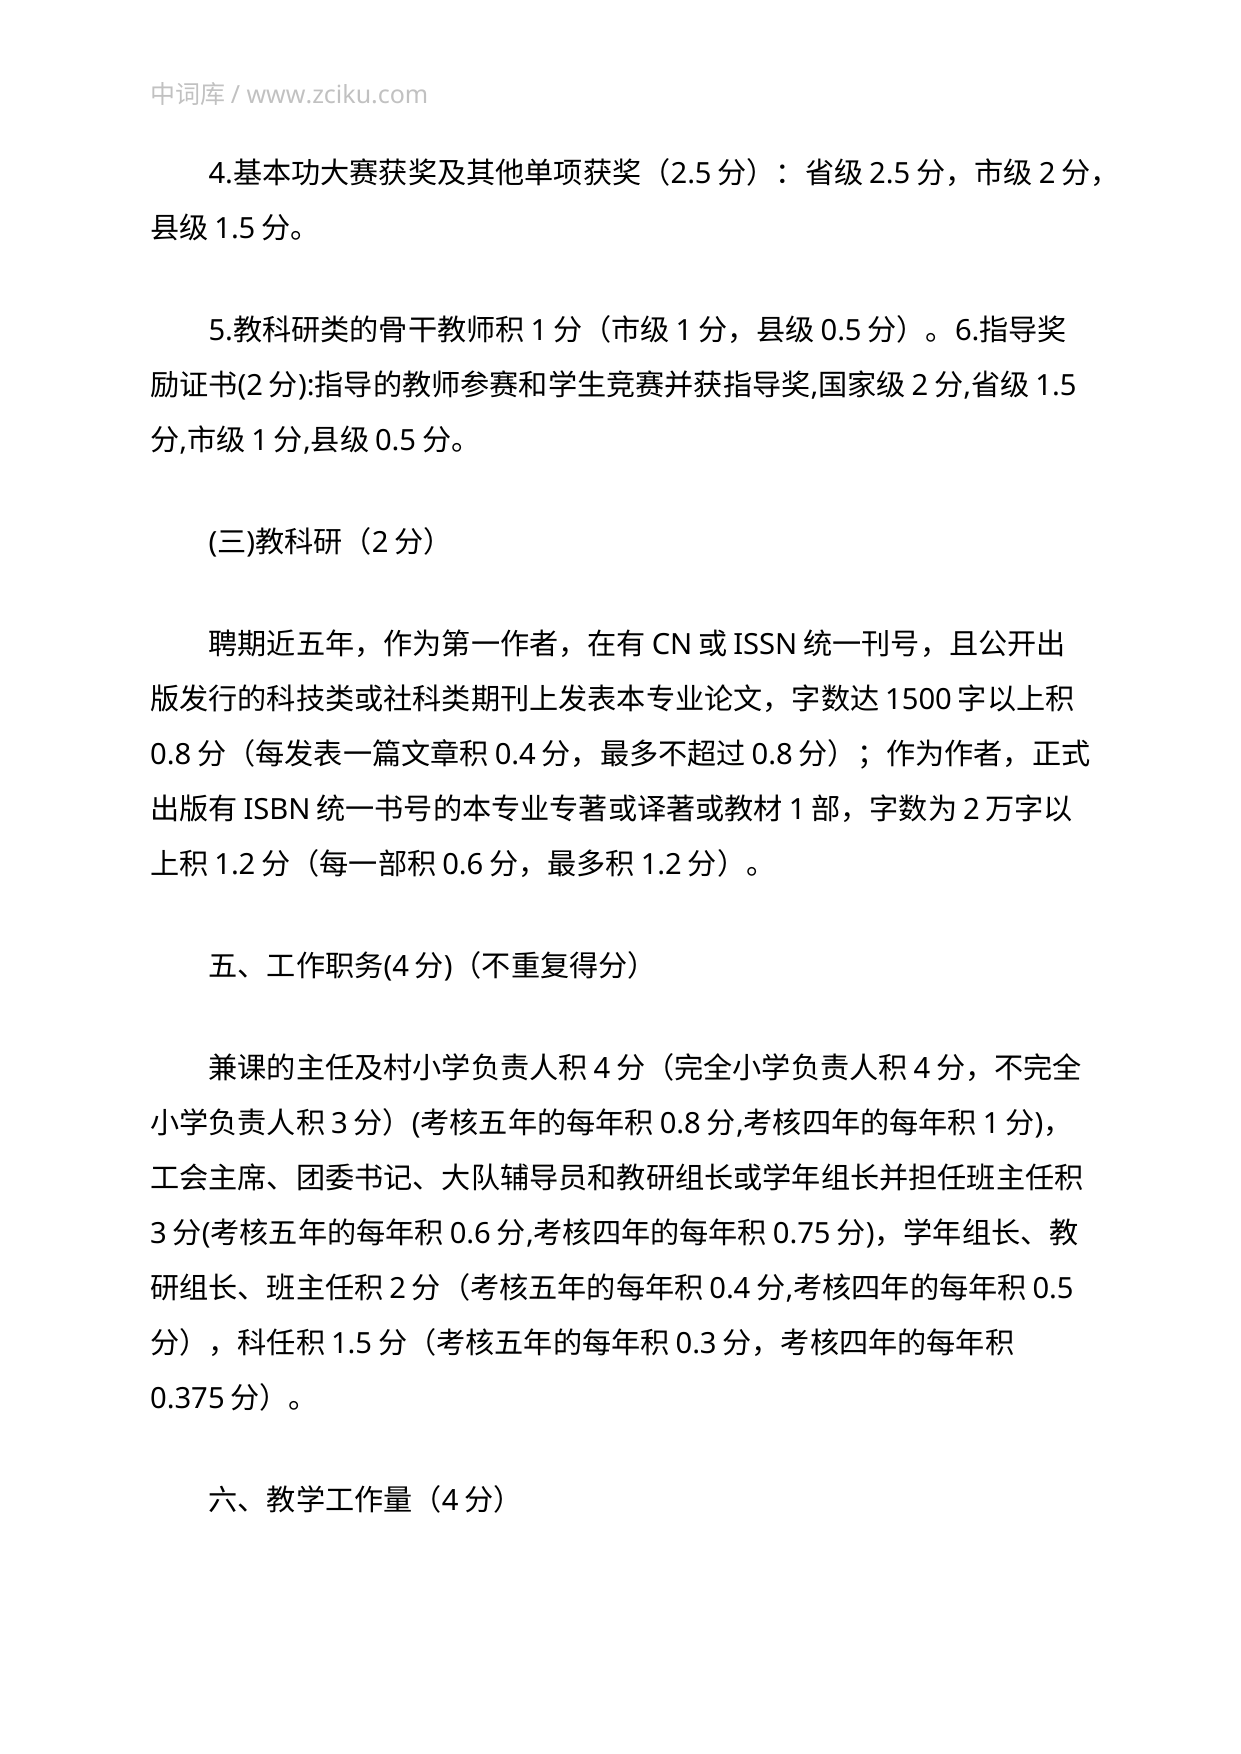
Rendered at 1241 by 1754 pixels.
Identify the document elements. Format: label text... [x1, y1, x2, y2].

text 六、教学工作量（4分） [150, 1477, 1090, 1519]
text (三)教科研（2分） [150, 519, 1090, 561]
text 聘期近五年，作为第一作者，在有CN或ISSN统一刊号，且公开出版发行的科技类或社科类期刊上发表本专业论文，字数达1500字以上积0.8分（每发表一篇文章积0.4分，最多不超过0.8分）；作为作者，正式出版有ISBN统一书号的本专业专著或译著或教材1部，字数为2万字以上积1.2分（每一部积0.6分，最多积1.2分）。 [150, 621, 1090, 883]
text 4.基本功大赛获奖及其他单项获奖（2.5分）：省级2.5分，市级2分，县级1.5分。 [150, 150, 1090, 247]
text 兼课的主任及村小学负责人积4分（完全小学负责人积4分，不完全小学负责人积3分）(考核五年的每年积0.8分,考核四年的每年积1分)，工会主席、团委书记、大队辅导员和教研组长或学年组长并担任班主任积3分(考核五年的每年积0.6分,考核四年的每年积0.75分)，学年组长、教研组长、班主任积2分（考核五年的每年积0.4分,考核四年的每年积0.5分），科任积1.5分（考核五年的每年积0.3分，考核四年的每年积0.375分）。 [150, 1045, 1090, 1417]
text 五、工作职务(4分)（不重复得分） [150, 943, 1090, 985]
text 5.教科研类的骨干教师积1分（市级1分，县级0.5分）。6.指导奖励证书(2分):指导的教师参赛和学生竞赛并获指导奖,国家级2分,省级1.5分,市级1分,县级0.5分。 [150, 307, 1090, 459]
